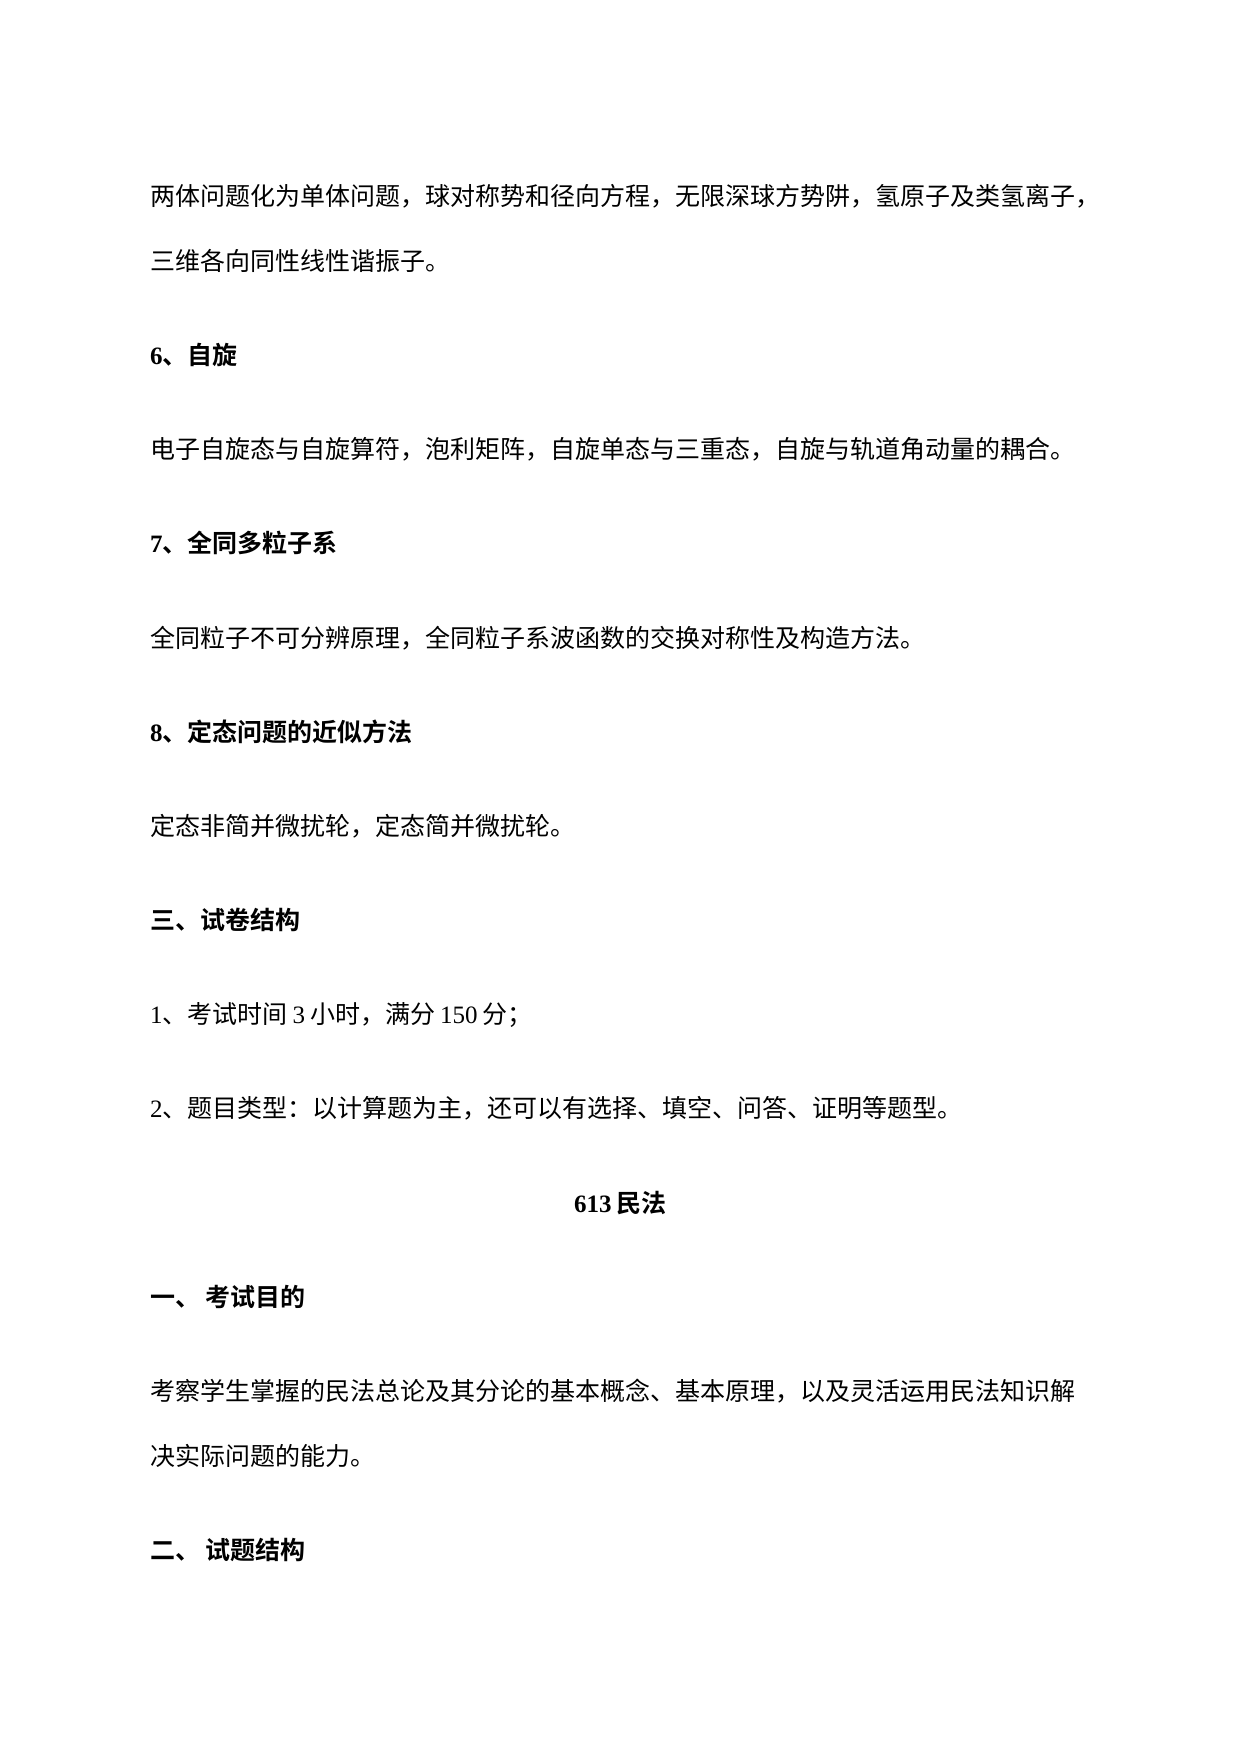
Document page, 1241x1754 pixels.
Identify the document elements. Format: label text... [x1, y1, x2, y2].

text 全同粒子不可分辨原理，全同粒子系波函数的交换对称性及构造方法。 [150, 604, 1090, 669]
text 2、题目类型：以计算题为主，还可以有选择、填空、问答、证明等题型。 [150, 1074, 1090, 1139]
text 电子自旋态与自旋算符，泡利矩阵，自旋单态与三重态，自旋与轨道角动量的耦合。 [150, 415, 1090, 480]
text 1、考试时间3小时，满分150分； [150, 980, 1090, 1045]
text 一、 考试目的 [150, 1263, 1090, 1328]
text 考察学生掌握的民法总论及其分论的基本概念、基本原理，以及灵活运用民法知识解决实际问题的能力。 [150, 1357, 1090, 1487]
text 三、试卷结构 [150, 886, 1090, 951]
text 8、定态问题的近似方法 [150, 698, 1090, 763]
text 两体问题化为单体问题，球对称势和径向方程，无限深球方势阱，氢原子及类氢离子，三维各向同性线性谐振子。 [150, 162, 1090, 292]
text 7、全同多粒子系 [150, 509, 1090, 574]
text 613民法 [150, 1169, 1090, 1234]
text 6、自旋 [150, 321, 1090, 386]
text 二、 试题结构 [150, 1516, 1090, 1581]
text 定态非简并微扰轮，定态简并微扰轮。 [150, 792, 1090, 857]
